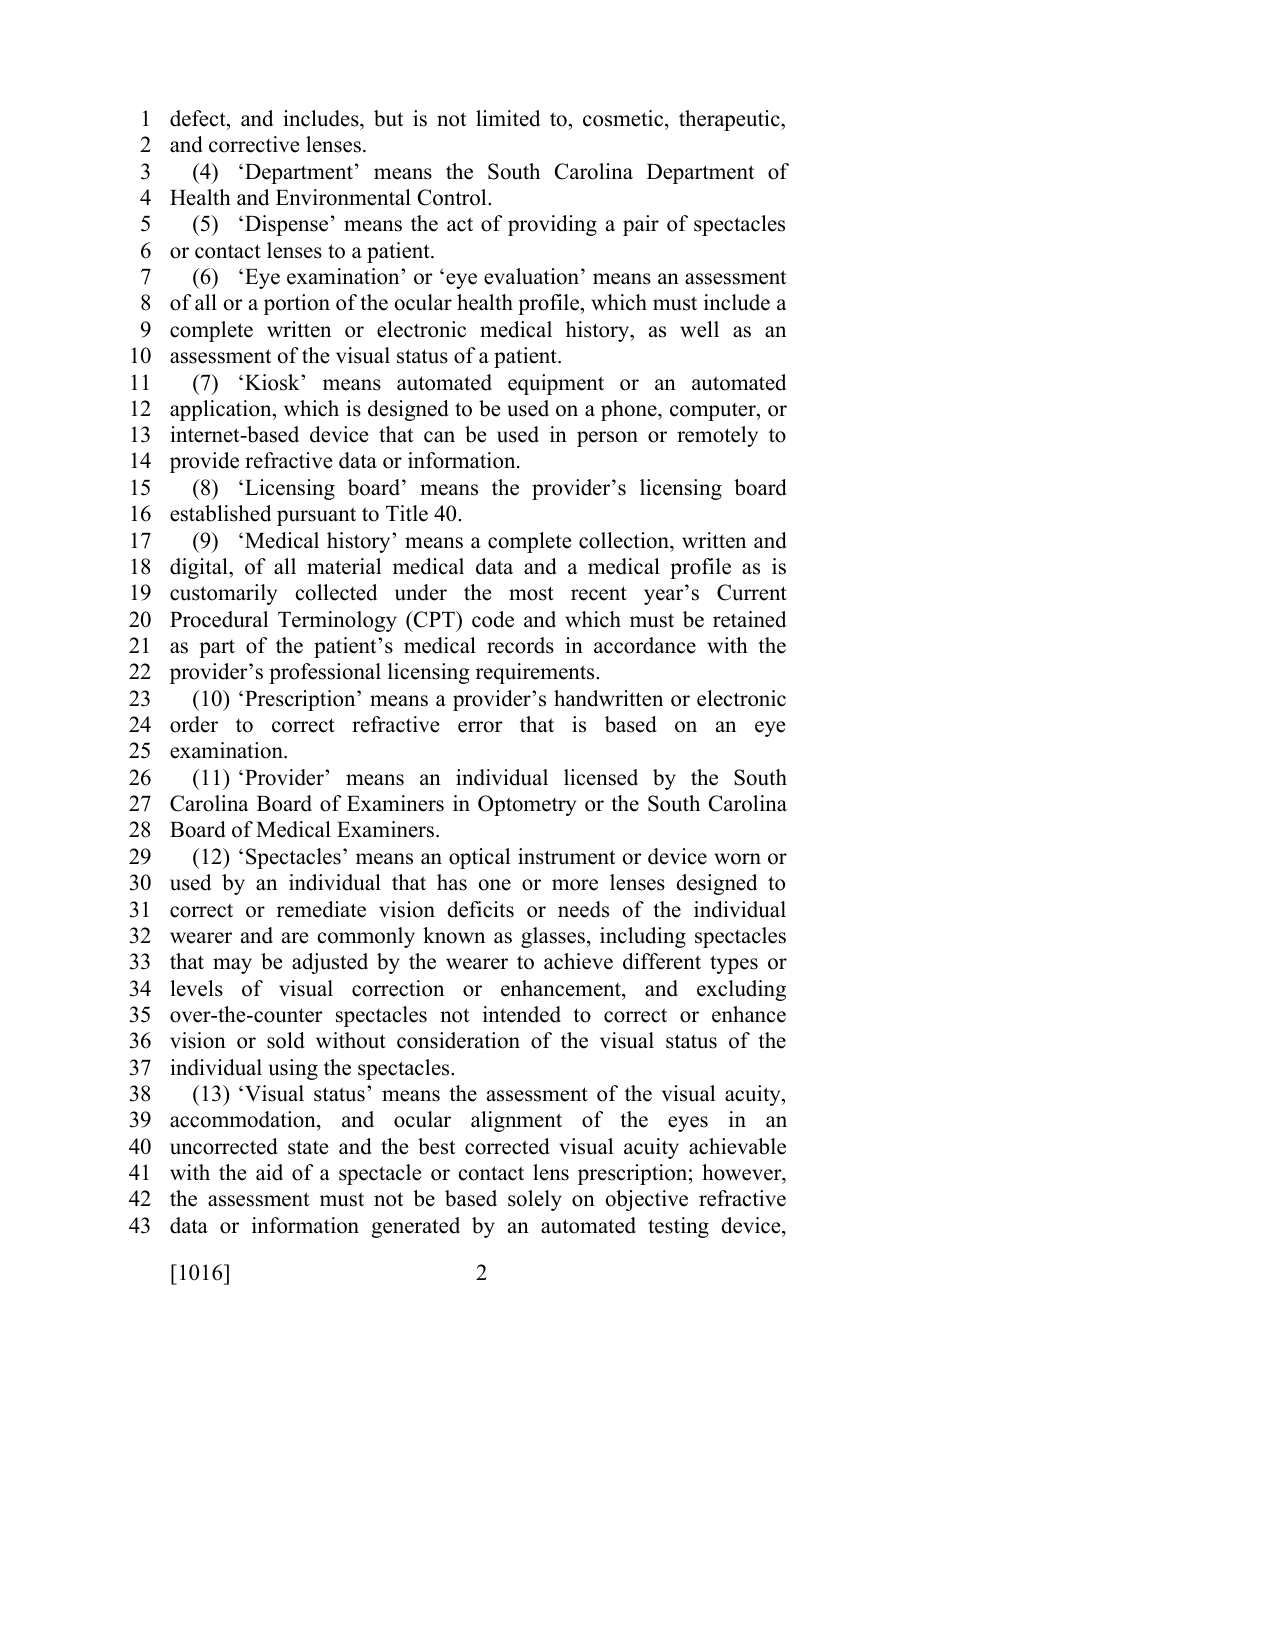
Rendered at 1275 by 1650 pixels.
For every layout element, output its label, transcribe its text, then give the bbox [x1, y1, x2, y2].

text (10) ‘Prescription’ means a provider’s handwritten or electronic order to correct refractive error that is based on an eye examination. [169, 685, 787, 764]
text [169, 105, 787, 158]
text (11) ‘Provider’ means an individual licensed by the South Carolina Board of Examiners in Optometry or the South Carolina Board of Medical Examiners. [169, 764, 787, 843]
text (8) ‘Licensing board’ means the provider’s licensing board established pursuant to Title 40. [169, 474, 787, 527]
text (12) ‘Spectacles’ means an optical instrument or device worn or used by an individual that has one or more lenses designed to correct or remediate vision deficits or needs of the individual wearer and are commonly known as glasses, including spectacles that may be adjusted by the wearer to achieve different types or levels of visual correction or enhancement, and excluding over-the-counter spectacles not intended to correct or enhance vision or sold without consideration of the visual status of the individual using the spectacles. [169, 843, 787, 1080]
text (9) ‘Medical history’ means a complete collection, written and digital, of all material medical data and a medical profile as is customarily collected under the most recent year’s Current Procedural Terminology (CPT) code and which must be retained as part of the patient’s medical records in accordance with the provider’s professional licensing requirements. [169, 527, 787, 685]
text (6) ‘Eye examination’ or ‘eye evaluation’ means an assessment of all or a portion of the ocular health profile, which must include a complete written or electronic medical history, as well as an assessment of the visual status of a patient. [169, 263, 787, 368]
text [169, 1080, 787, 1238]
text (4) ‘Department’ means the South Carolina Department of Health and Environmental Control. [169, 158, 787, 210]
text (7) ‘Kiosk’ means automated equipment or an automated application, which is designed to be used on a phone, computer, or internet-based device that can be used in person or remotely to provide refractive data or information. [169, 368, 787, 474]
text (5) ‘Dispense’ means the act of providing a pair of spectacles or contact lenses to a patient. [169, 210, 787, 263]
